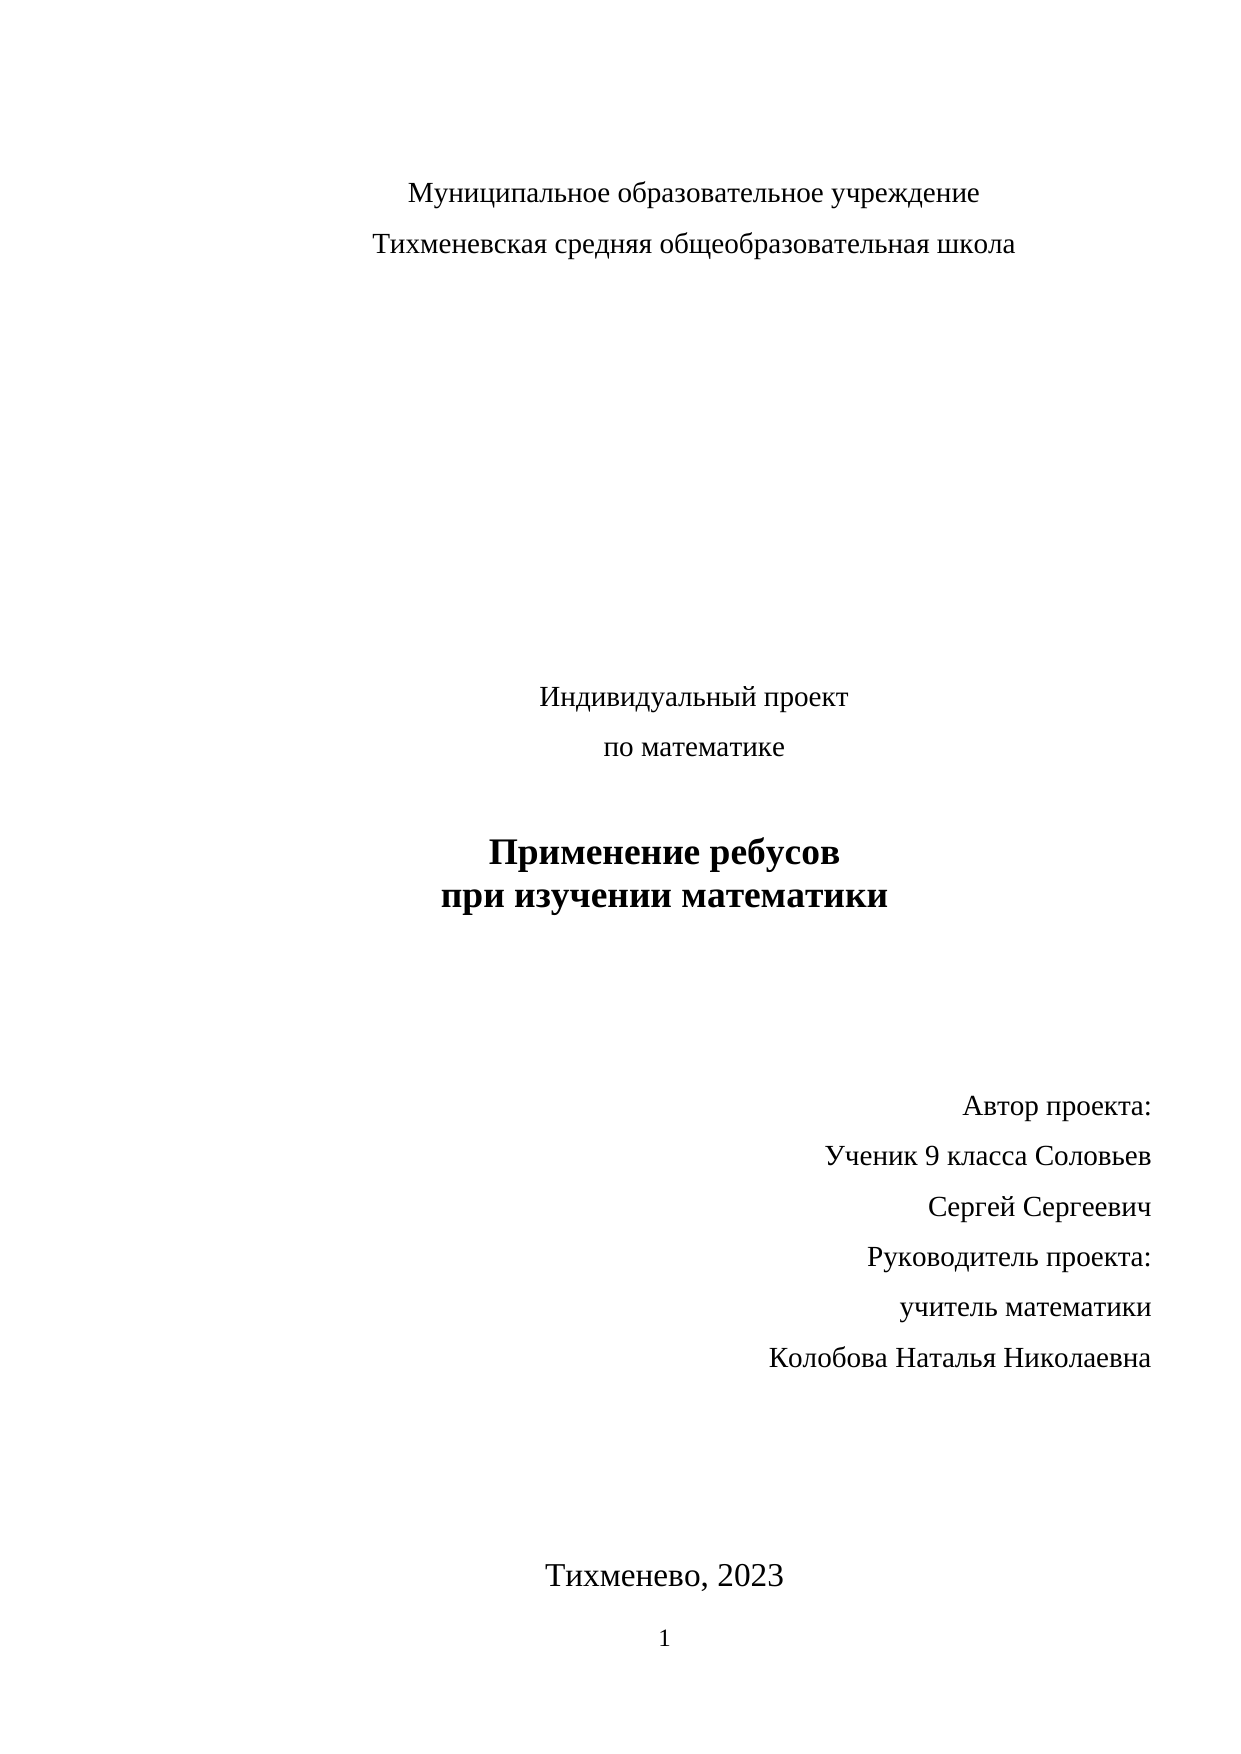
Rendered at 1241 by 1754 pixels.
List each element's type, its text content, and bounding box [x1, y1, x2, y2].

text Автор проекта: [177, 1088, 1152, 1122]
text по математике [325, 729, 1063, 763]
text Тихменево, 2023 [177, 1555, 1152, 1594]
text Колобова Наталья Николаевна [177, 1340, 1152, 1373]
text Применение ребусов [177, 830, 1152, 873]
text Тихменевская средняя общеобразовательная школа [325, 226, 1063, 259]
text Руководитель проекта: [177, 1239, 1152, 1273]
text Ученик 9 класса Соловьев [177, 1138, 1152, 1172]
text Индивидуальный проект [325, 679, 1063, 712]
text при изучении математики [177, 873, 1152, 916]
text Муниципальное образовательное учреждение [325, 176, 1063, 209]
text учитель математики [177, 1289, 1152, 1323]
text Сергей Сергеевич [177, 1189, 1152, 1222]
